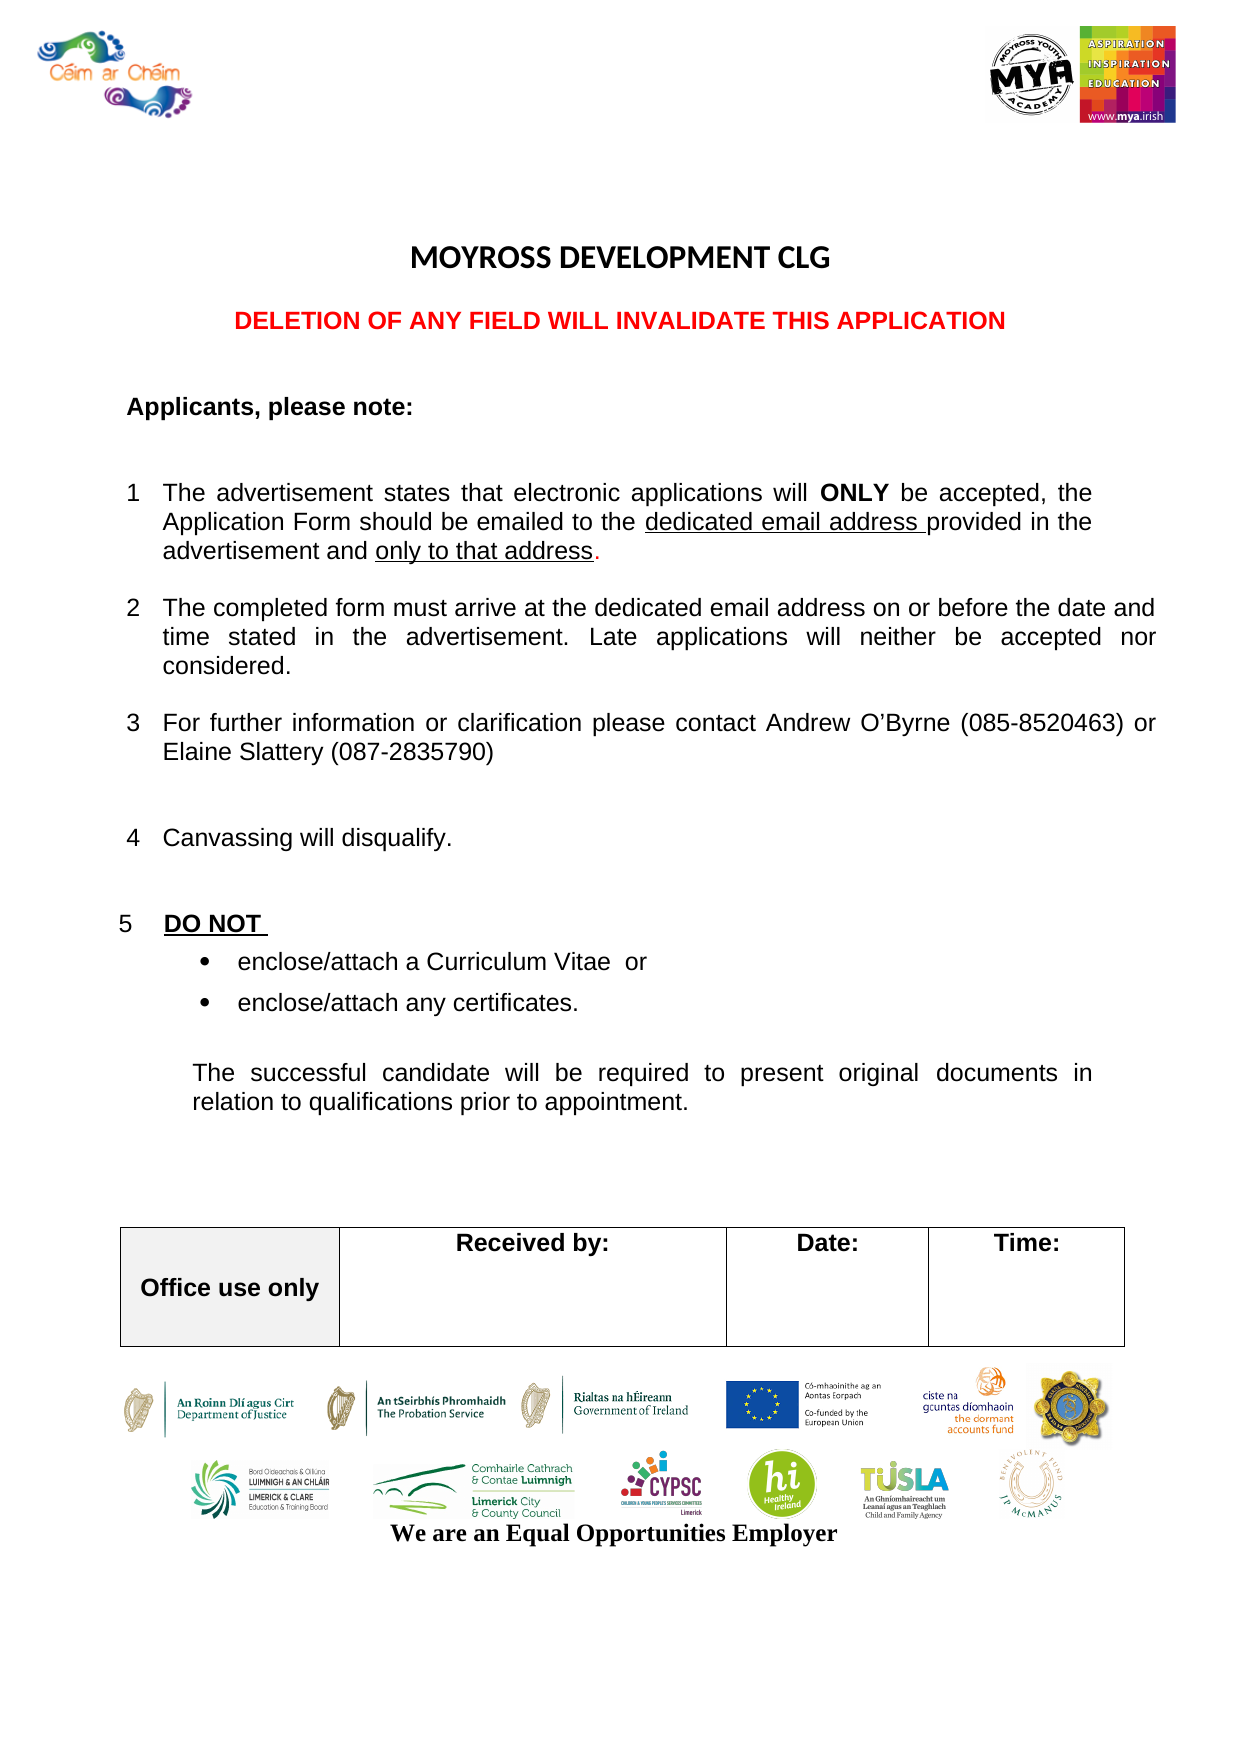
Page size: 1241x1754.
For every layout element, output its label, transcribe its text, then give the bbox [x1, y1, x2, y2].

list The completed form must arrive at the dedicated email address on or before the date and time stated in the advertisement. Late applications will neither be accepted nor considered. [126, 593, 1158, 679]
picture [860, 1461, 949, 1519]
text Applicants, please note: [89, 392, 1158, 421]
picture [103, 1358, 1113, 1519]
table_header Office use only [121, 1228, 339, 1346]
picture [191, 1460, 330, 1519]
table_header Time: [929, 1228, 1124, 1346]
list DO NOT [118, 909, 1158, 938]
table_header Received by: [340, 1228, 726, 1346]
picture [985, 26, 1176, 123]
subtitle MOYROSS DEVELOPMENT CLG [89, 236, 1152, 277]
text The successful candidate will be required to present original documents in relation to qualifications prior to appointment. [177, 1058, 1093, 1116]
list Canvassing will disqualify. [126, 823, 1158, 852]
table_header Date: [727, 1228, 928, 1346]
picture [28, 0, 202, 162]
list For further information or clarification please contact Andrew O’Byrne (085-8520463) or Elaine Slattery (087-2835790) [126, 708, 1158, 766]
list enclose/attach any certificates. [200, 988, 1093, 1017]
list enclose/attach a Curriculum Vitae or [200, 947, 1158, 975]
picture [373, 1464, 575, 1519]
text DELETION OF ANY FIELD WILL INVALIDATE THIS APPLICATION [89, 306, 1152, 334]
list The advertisement states that electronic applications will ONLY be accepted, the Application Form should be emailed to the dedicated email address provided in the advertisement and only to that address. [126, 478, 1093, 564]
